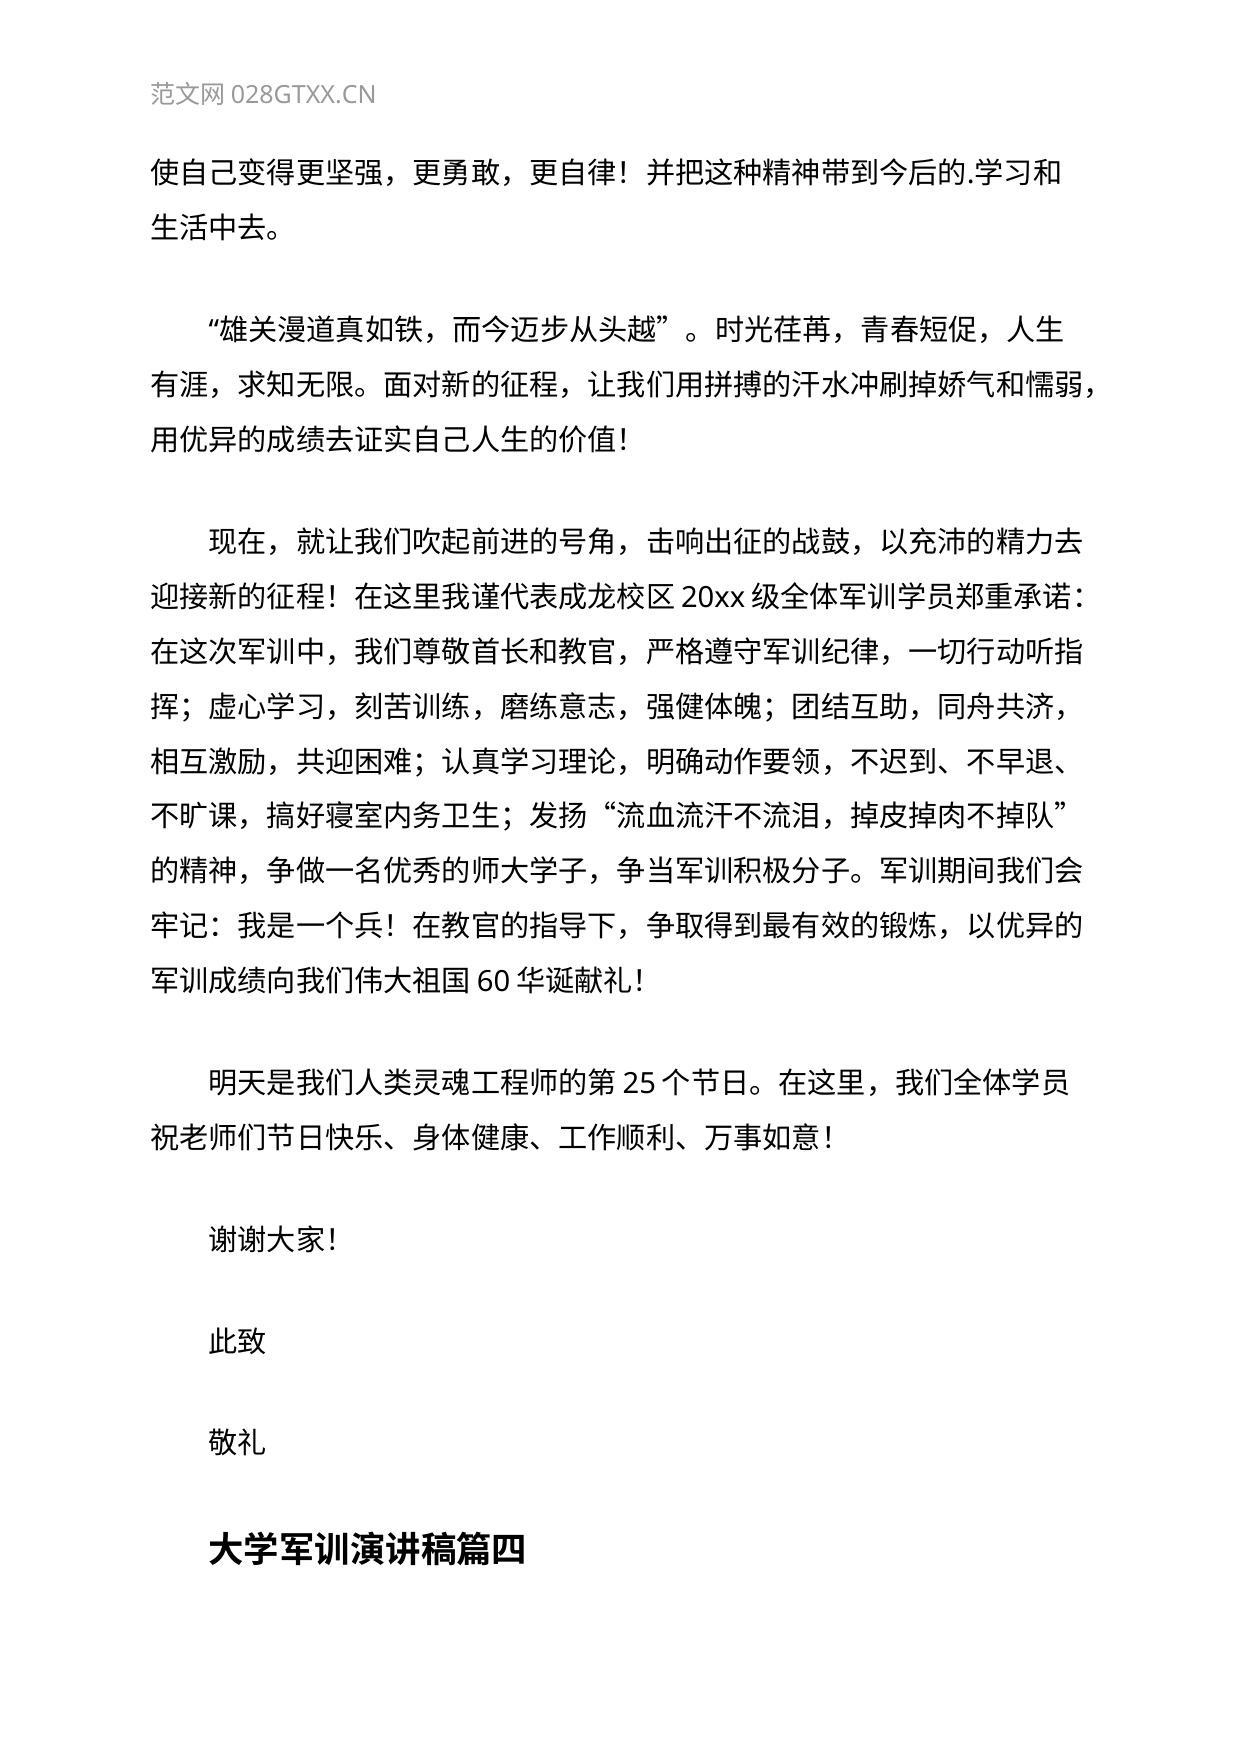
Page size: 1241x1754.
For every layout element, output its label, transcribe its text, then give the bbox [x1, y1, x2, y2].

text 谢谢大家！ [150, 1216, 1090, 1259]
text 大学军训演讲稿篇四 [150, 1522, 1090, 1573]
text “雄关漫道真如铁，而今迈步从头越”。时光荏苒，青春短促，人生有涯，求知无限。面对新的征程，让我们用拼搏的汗水冲刷掉娇气和懦弱，用优异的成绩去证实自己人生的价值！ [150, 307, 1090, 459]
text 现在，就让我们吹起前进的号角，击响出征的战鼓，以充沛的精力去迎接新的征程！在这里我谨代表成龙校区20xx级全体军训学员郑重承诺：在这次军训中，我们尊敬首长和教官，严格遵守军训纪律，一切行动听指挥；虚心学习，刻苦训练，磨练意志，强健体魄；团结互助，同舟共济，相互激励，共迎困难；认真学习理论，明确动作要领，不迟到、不早退、不旷课，搞好寝室内务卫生；发扬“流血流汗不流泪，掉皮掉肉不掉队”的精神，争做一名优秀的师大学子，争当军训积极分子。军训期间我们会牢记：我是一个兵！在教官的指导下，争取得到最有效的锻炼，以优异的军训成绩向我们伟大祖国60华诞献礼！ [150, 518, 1090, 1000]
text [150, 150, 1090, 247]
text 此致 [150, 1318, 1090, 1361]
text 明天是我们人类灵魂工程师的第25个节日。在这里，我们全体学员祝老师们节日快乐、身体健康、工作顺利、万事如意！ [150, 1060, 1090, 1157]
text 敬礼 [150, 1420, 1090, 1462]
